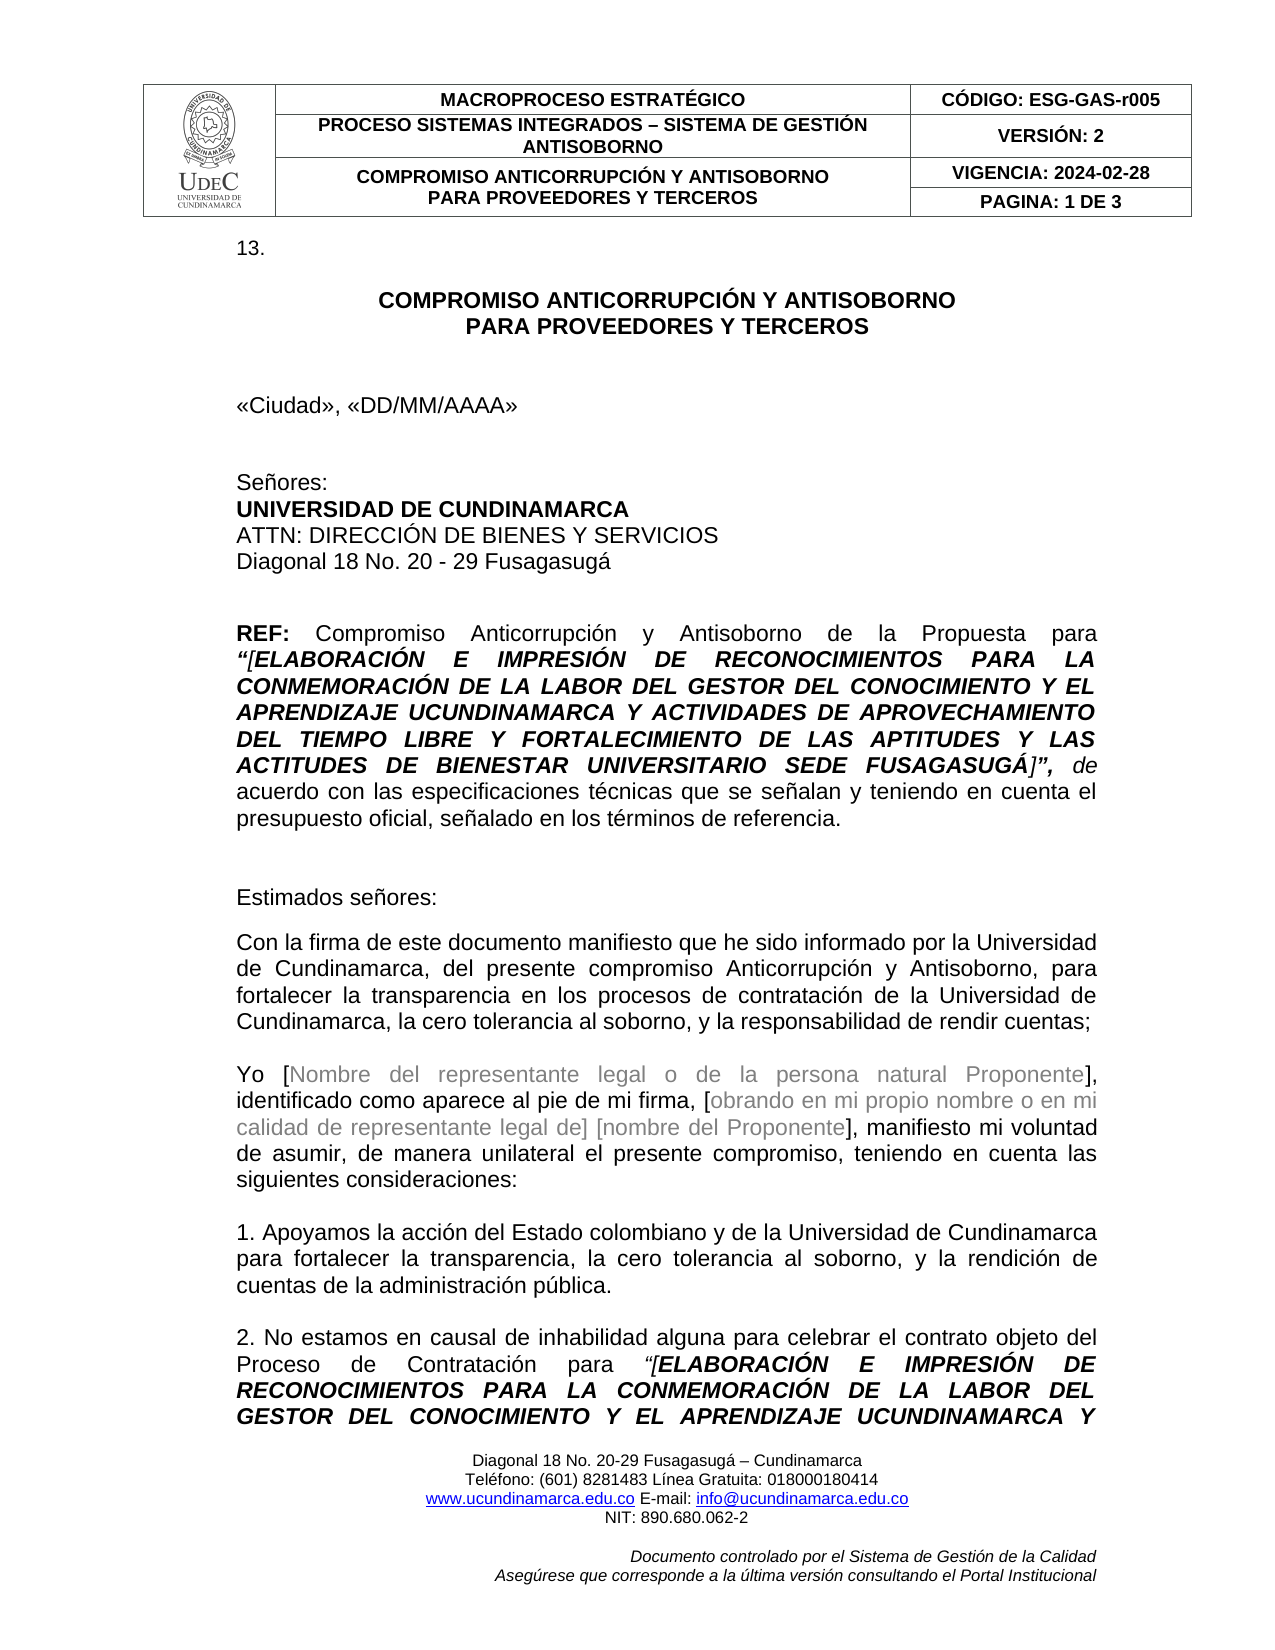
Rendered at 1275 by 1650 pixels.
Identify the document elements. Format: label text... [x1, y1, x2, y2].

text COMPROMISO ANTICORRUPCIÓN Y ANTISOBORNO [236, 287, 1098, 313]
text Diagonal 18 No. 20 - 29 Fusagasugá [236, 548, 1098, 574]
text Con la firma de este documento manifiesto que he sido informado por la Universidad de Cundinamarca, del presente compromiso Anticorrupción y Antisoborno, para fortalecer la transparencia en los procesos de contratación de la Universidad de Cundinamarca, la cero tolerancia al soborno, y la responsabilidad de rendir cuentas; [236, 929, 1098, 1034]
text Estimados señores: [236, 883, 1098, 910]
text «Ciudad», «DD/MM/AAAA» [236, 392, 1098, 418]
text PARA PROVEEDORES Y TERCEROS [236, 313, 1098, 339]
text UNIVERSIDAD DE CUNDINAMARCA [236, 496, 1098, 522]
text REF: Compromiso Anticorrupción y Antisoborno de la Propuesta para “[ELABORACIÓN E IMPRESIÓN DE RECONOCIMIENTOS PARA LA CONMEMORACIÓN DE LA LABOR DEL GESTOR DEL CONOCIMIENTO Y EL APRENDIZAJE UCUNDINAMARCA Y ACTIVIDADES DE APROVECHAMIENTO DEL TIEMPO LIBRE Y FORTALECIMIENTO DE LAS APTITUDES Y LAS ACTITUDES DE BIENESTAR UNIVERSITARIO SEDE FUSAGASUGÁ]”, de acuerdo con las especificaciones técnicas que se señalan y teniendo en cuenta el presupuesto oficial, señalado en los términos de referencia. [236, 620, 1098, 831]
picture [177, 91, 242, 210]
text 1. Apoyamos la acción del Estado colombiano y de la Universidad de Cundinamarca para fortalecer la transparencia, la cero tolerancia al soborno, y la rendición de cuentas de la administración pública. [236, 1219, 1098, 1298]
text 13. [236, 236, 1098, 260]
text ATTN: DIRECCIÓN DE BIENES Y SERVICIOS [236, 522, 1098, 548]
text Yo [Nombre del representante legal o de la persona natural Proponente], identificado como aparece al pie de mi firma, [obrando en mi propio nombre o en mi calidad de representante legal de] [nombre del Proponente], manifiesto mi voluntad de asumir, de manera unilateral el presente compromiso, teniendo en cuenta las siguientes consideraciones: [236, 1061, 1098, 1192]
text Señores: [236, 469, 1098, 496]
